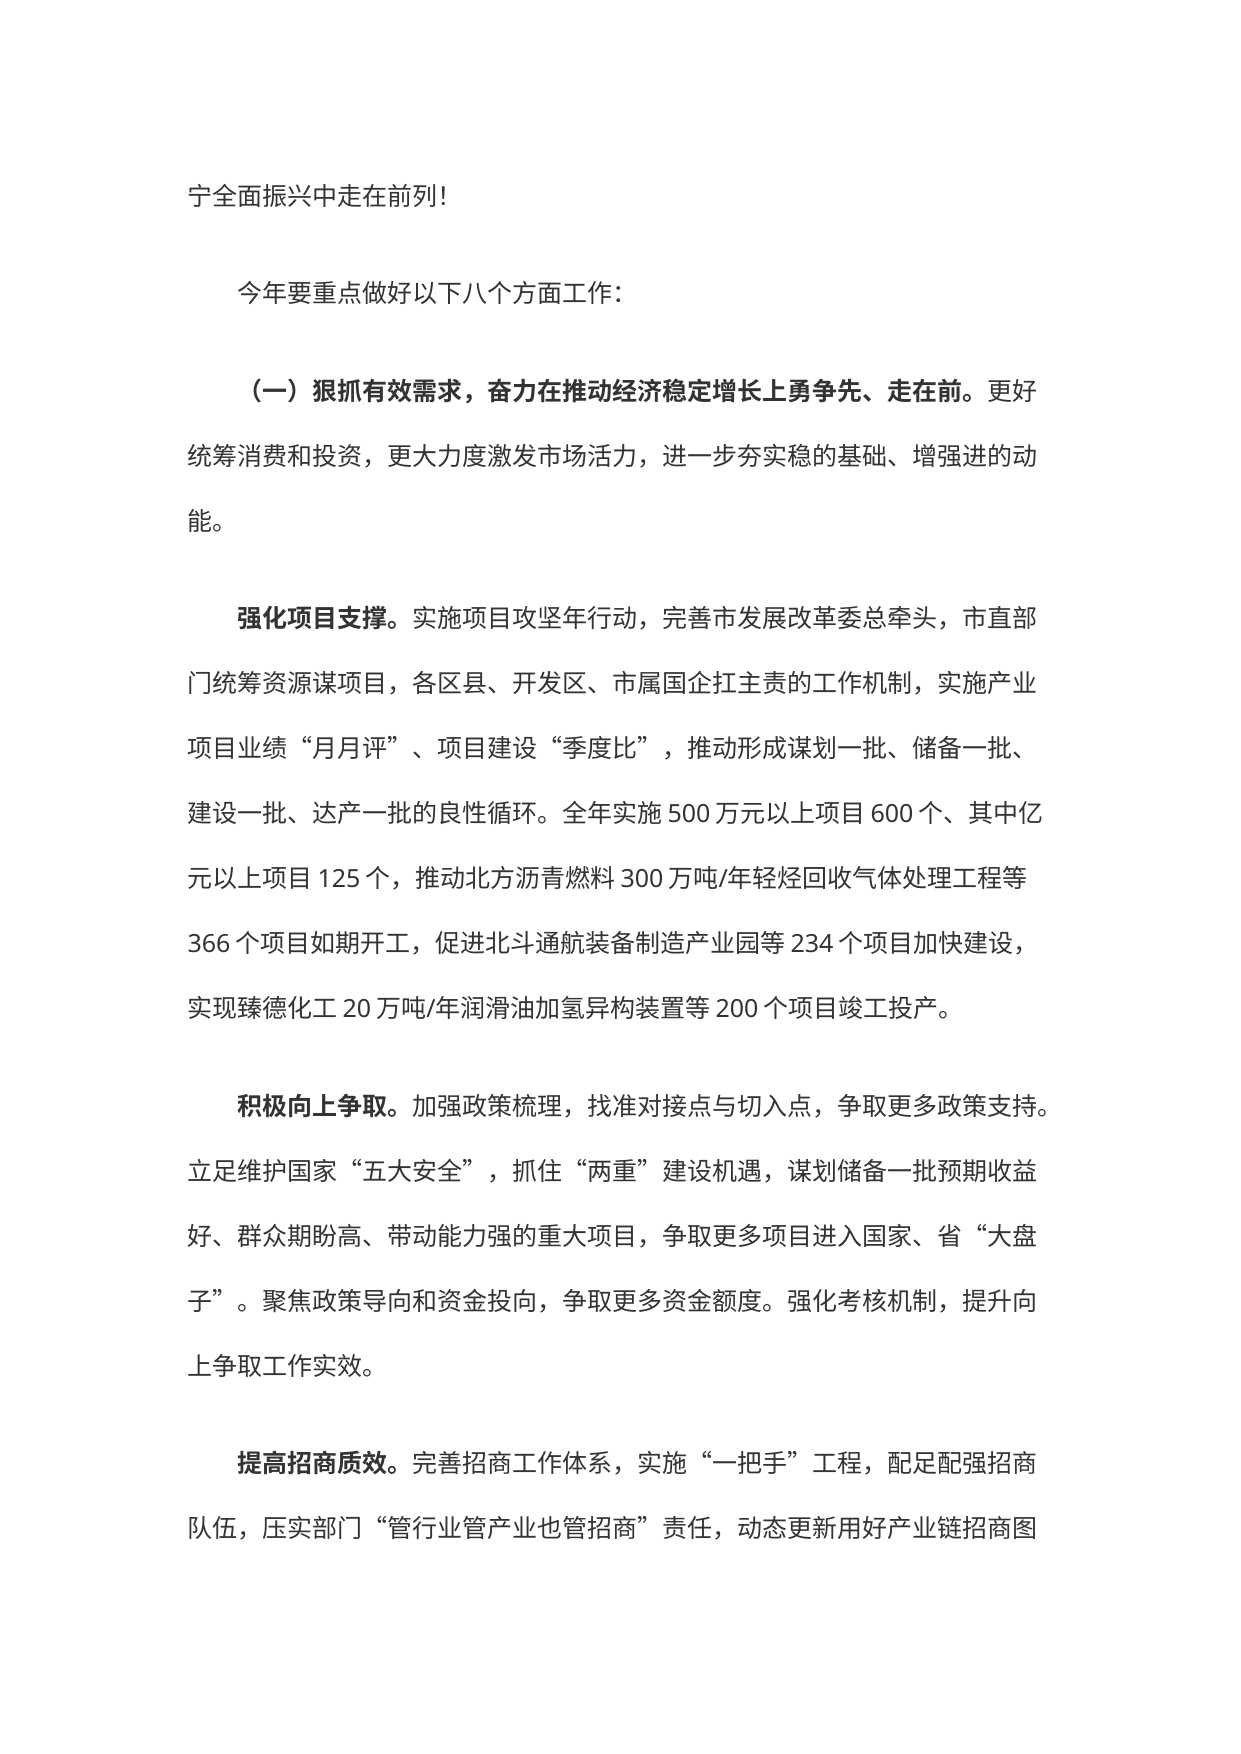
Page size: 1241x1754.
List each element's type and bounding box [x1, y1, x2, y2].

text [187, 162, 1053, 1559]
